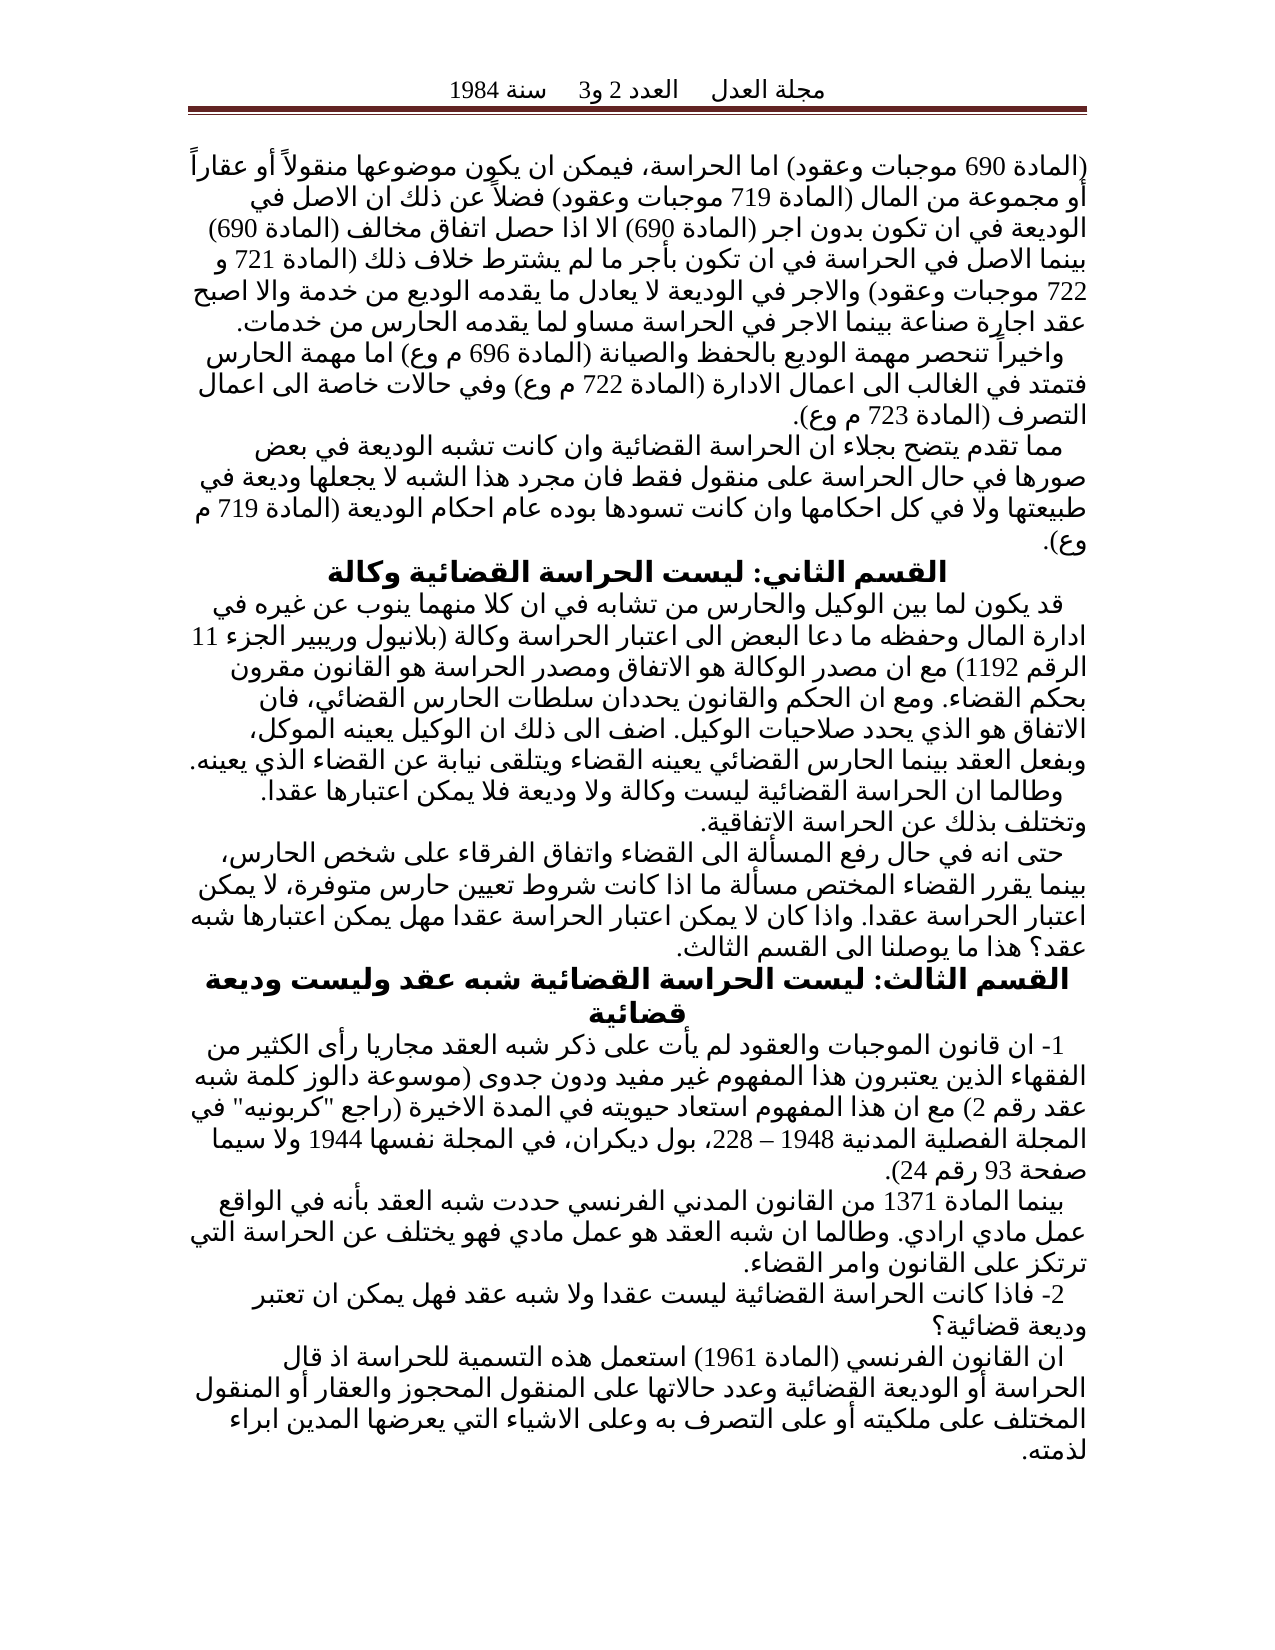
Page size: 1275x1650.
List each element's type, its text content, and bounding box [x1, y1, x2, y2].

text واخيراً تنحصر مهمة الوديع بالحفظ والصيانة (المادة 696 م وع) اما مهمة الحارس فتمتد في الغالب الى اعمال الادارة (المادة 722 م وع) وفي حالات خاصة الى اعمال التصرف (المادة 723 م وع). [187, 337, 1087, 430]
text قد يكون لما بين الوكيل والحارس من تشابه في ان كلا منهما ينوب عن غيره في ادارة المال وحفظه ما دعا البعض الى اعتبار الحراسة وكالة (بلانيول وريبير الجزء 11 الرقم 1192) مع ان مصدر الوكالة هو الاتفاق ومصدر الحراسة هو القانون مقرون بحكم القضاء. ومع ان الحكم والقانون يحددان سلطات الحارس القضائي، فان الاتفاق هو الذي يحدد صلاحيات الوكيل. اضف الى ذلك ان الوكيل يعينه الموكل، وبفعل العقد بينما الحارس القضائي يعينه القضاء ويتلقى نيابة عن القضاء الذي يعينه. [187, 588, 1087, 775]
text وطالما ان الحراسة القضائية ليست وكالة ولا وديعة فلا يمكن اعتبارها عقدا. وتختلف بذلك عن الحراسة الاتفاقية. [187, 775, 1087, 838]
text بينما المادة 1371 من القانون المدني الفرنسي حددت شبه العقد بأنه في الواقع عمل مادي ارادي. وطالما ان شبه العقد هو عمل مادي فهو يختلف عن الحراسة التي ترتكز على القانون وامر القضاء. [187, 1185, 1087, 1278]
text حتى انه في حال رفع المسألة الى القضاء واتفاق الفرقاء على شخص الحارس، بينما يقرر القضاء المختص مسألة ما اذا كانت شروط تعيين حارس متوفرة، لا يمكن اعتبار الحراسة عقدا. واذا كان لا يمكن اعتبار الحراسة عقدا مهل يمكن اعتبارها شبه عقد؟ هذا ما يوصلنا الى القسم الثالث. [187, 838, 1087, 962]
text مما تقدم يتضح بجلاء ان الحراسة القضائية وان كانت تشبه الوديعة في بعض صورها في حال الحراسة على منقول فقط فان مجرد هذا الشبه لا يجعلها وديعة في طبيعتها ولا في كل احكامها وان كانت تسودها بوده عام احكام الوديعة (المادة 719 م وع). [187, 430, 1087, 555]
text القسم الثالث: ليست الحراسة القضائية شبه عقد وليست وديعة قضائية [187, 962, 1087, 1029]
text 1- ان قانون الموجبات والعقود لم يأت على ذكر شبه العقد مجاريا رأى الكثير من الفقهاء الذين يعتبرون هذا المفهوم غير مفيد ودون جدوى (موسوعة دالوز كلمة شبه عقد رقم 2) مع ان هذا المفهوم استعاد حيويته في المدة الاخيرة (راجع "كربونيه" في المجلة الفصلية المدنية 1948 – 228، بول ديكران، في المجلة نفسها 1944 ولا سيما صفحة 93 رقم 24). [187, 1029, 1087, 1185]
text القسم الثاني: ليست الحراسة القضائية وكالة [187, 555, 1087, 588]
text 2- فاذا كانت الحراسة القضائية ليست عقدا ولا شبه عقد فهل يمكن ان تعتبر وديعة قضائية؟ [187, 1278, 1087, 1341]
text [187, 150, 1087, 337]
text ان القانون الفرنسي (المادة 1961) استعمل هذه التسمية للحراسة اذ قال الحراسة أو الوديعة القضائية وعدد حالاتها على المنقول المحجوز والعقار أو المنقول المختلف على ملكيته أو على التصرف به وعلى الاشياء التي يعرضها المدين ابراء لذمته. [187, 1341, 1087, 1465]
